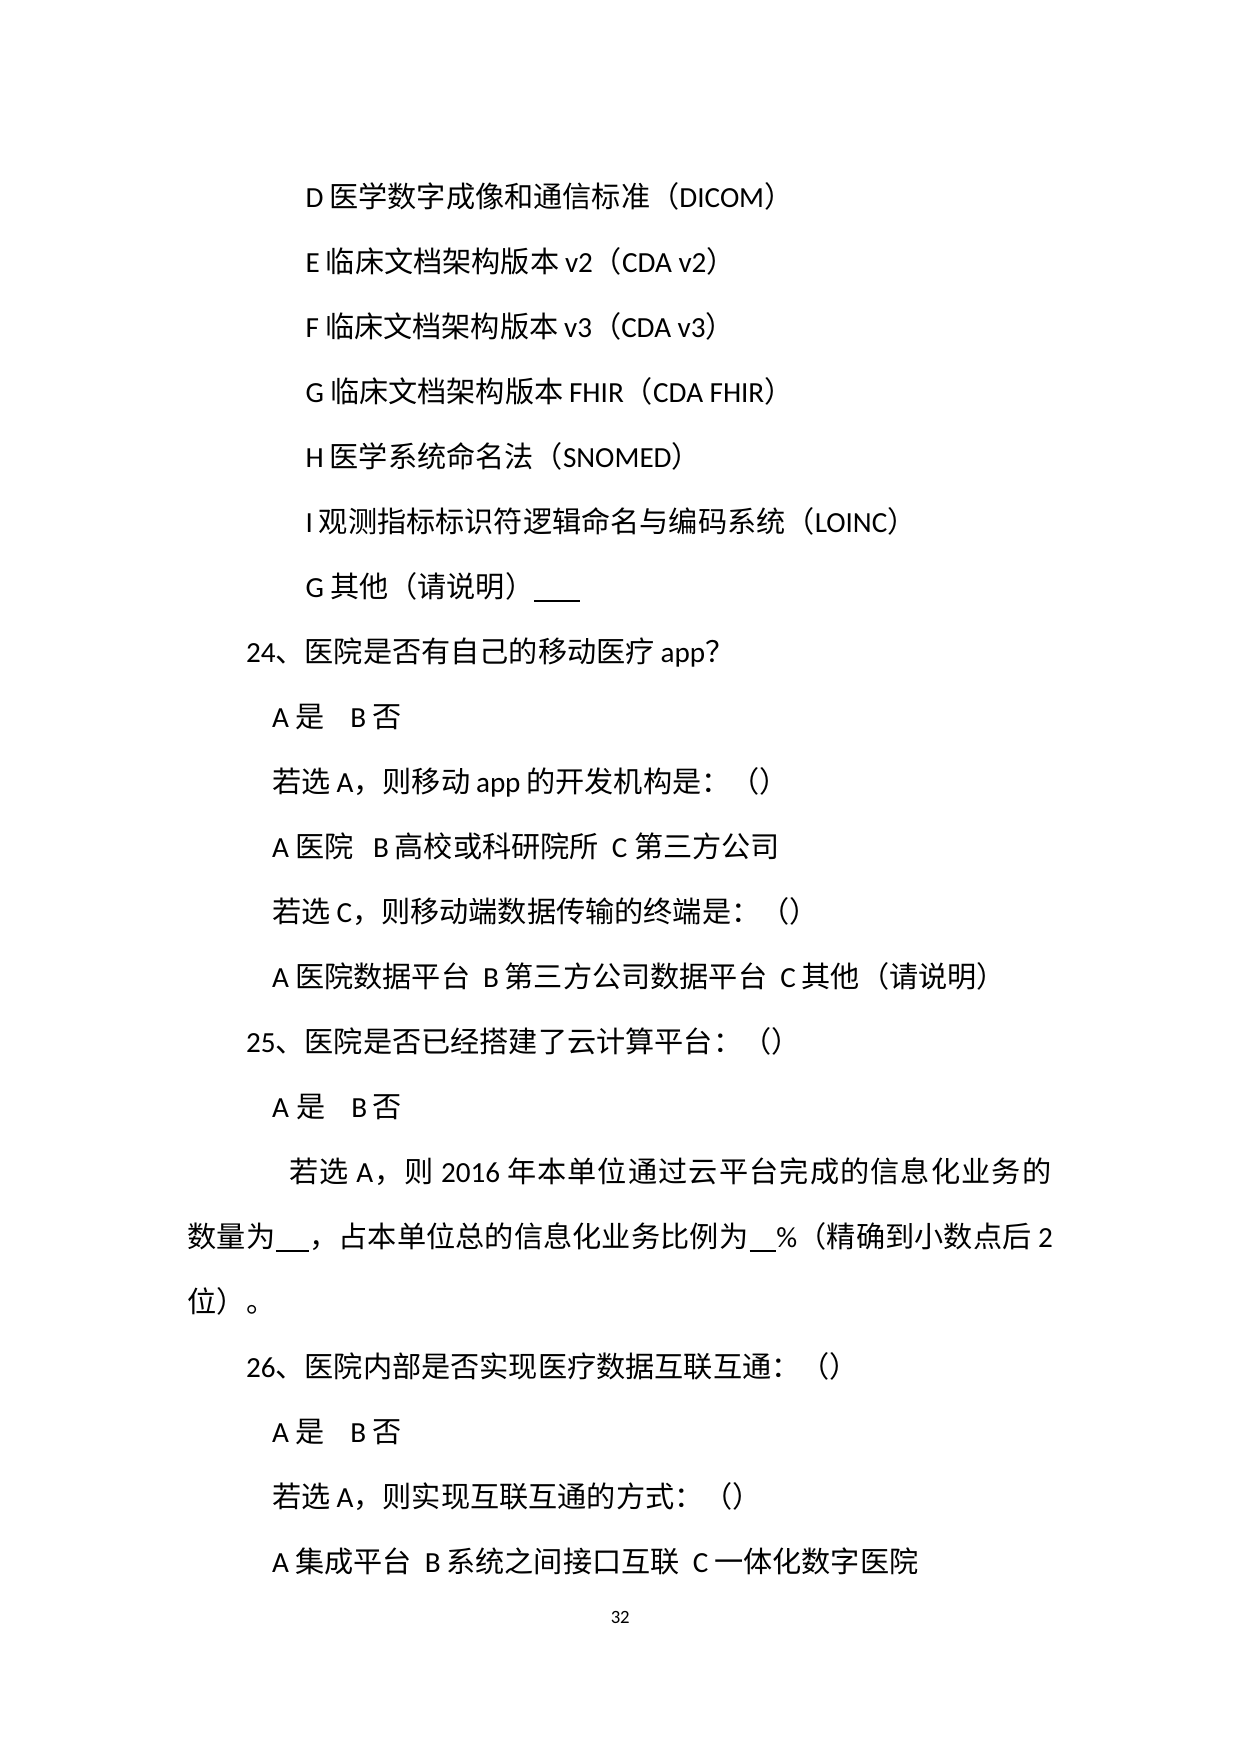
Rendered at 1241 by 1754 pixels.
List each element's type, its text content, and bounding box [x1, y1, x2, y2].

text A医院数据平台 B第三方公司数据平台 C其他（请说明） [187, 942, 1053, 1007]
text 26、医院内部是否实现医疗数据互联互通：（） [187, 1332, 1053, 1397]
text A 是 B否 [187, 1072, 1053, 1137]
text 若选A，则移动app的开发机构是：（） [187, 747, 1053, 812]
text E临床文档架构版本v2（CDA v2） [291, 227, 1053, 292]
text 若选A，则2016年本单位通过云平台完成的信息化业务的数量为 ，占本单位总的信息化业务比例为 %（精确到小数点后2位）。 [187, 1137, 1053, 1332]
text G临床文档架构版本FHIR（CDA FHIR） [291, 357, 1053, 422]
text A集成平台 B系统之间接口互联 C一体化数字医院 [187, 1527, 1053, 1592]
text A医院 B高校或科研院所 C 第三方公司 [187, 812, 1053, 877]
text I观测指标标识符逻辑命名与编码系统（LOINC） [291, 487, 1053, 552]
text 若选A，则实现互联互通的方式：（） [187, 1462, 1053, 1527]
text 24、医院是否有自己的移动医疗app？ [187, 617, 1053, 682]
text A是 B否 [187, 682, 1053, 747]
text 若选C，则移动端数据传输的终端是：（） [187, 877, 1053, 942]
text H医学系统命名法（SNOMED） [291, 422, 1053, 487]
text A是 B否 [187, 1397, 1053, 1462]
text 25、医院是否已经搭建了云计算平台：（） [187, 1007, 1053, 1072]
text G其他（请说明） [291, 552, 1053, 617]
text F临床文档架构版本v3（CDA v3） [291, 292, 1053, 357]
text D医学数字成像和通信标准（DICOM） [291, 162, 1053, 227]
